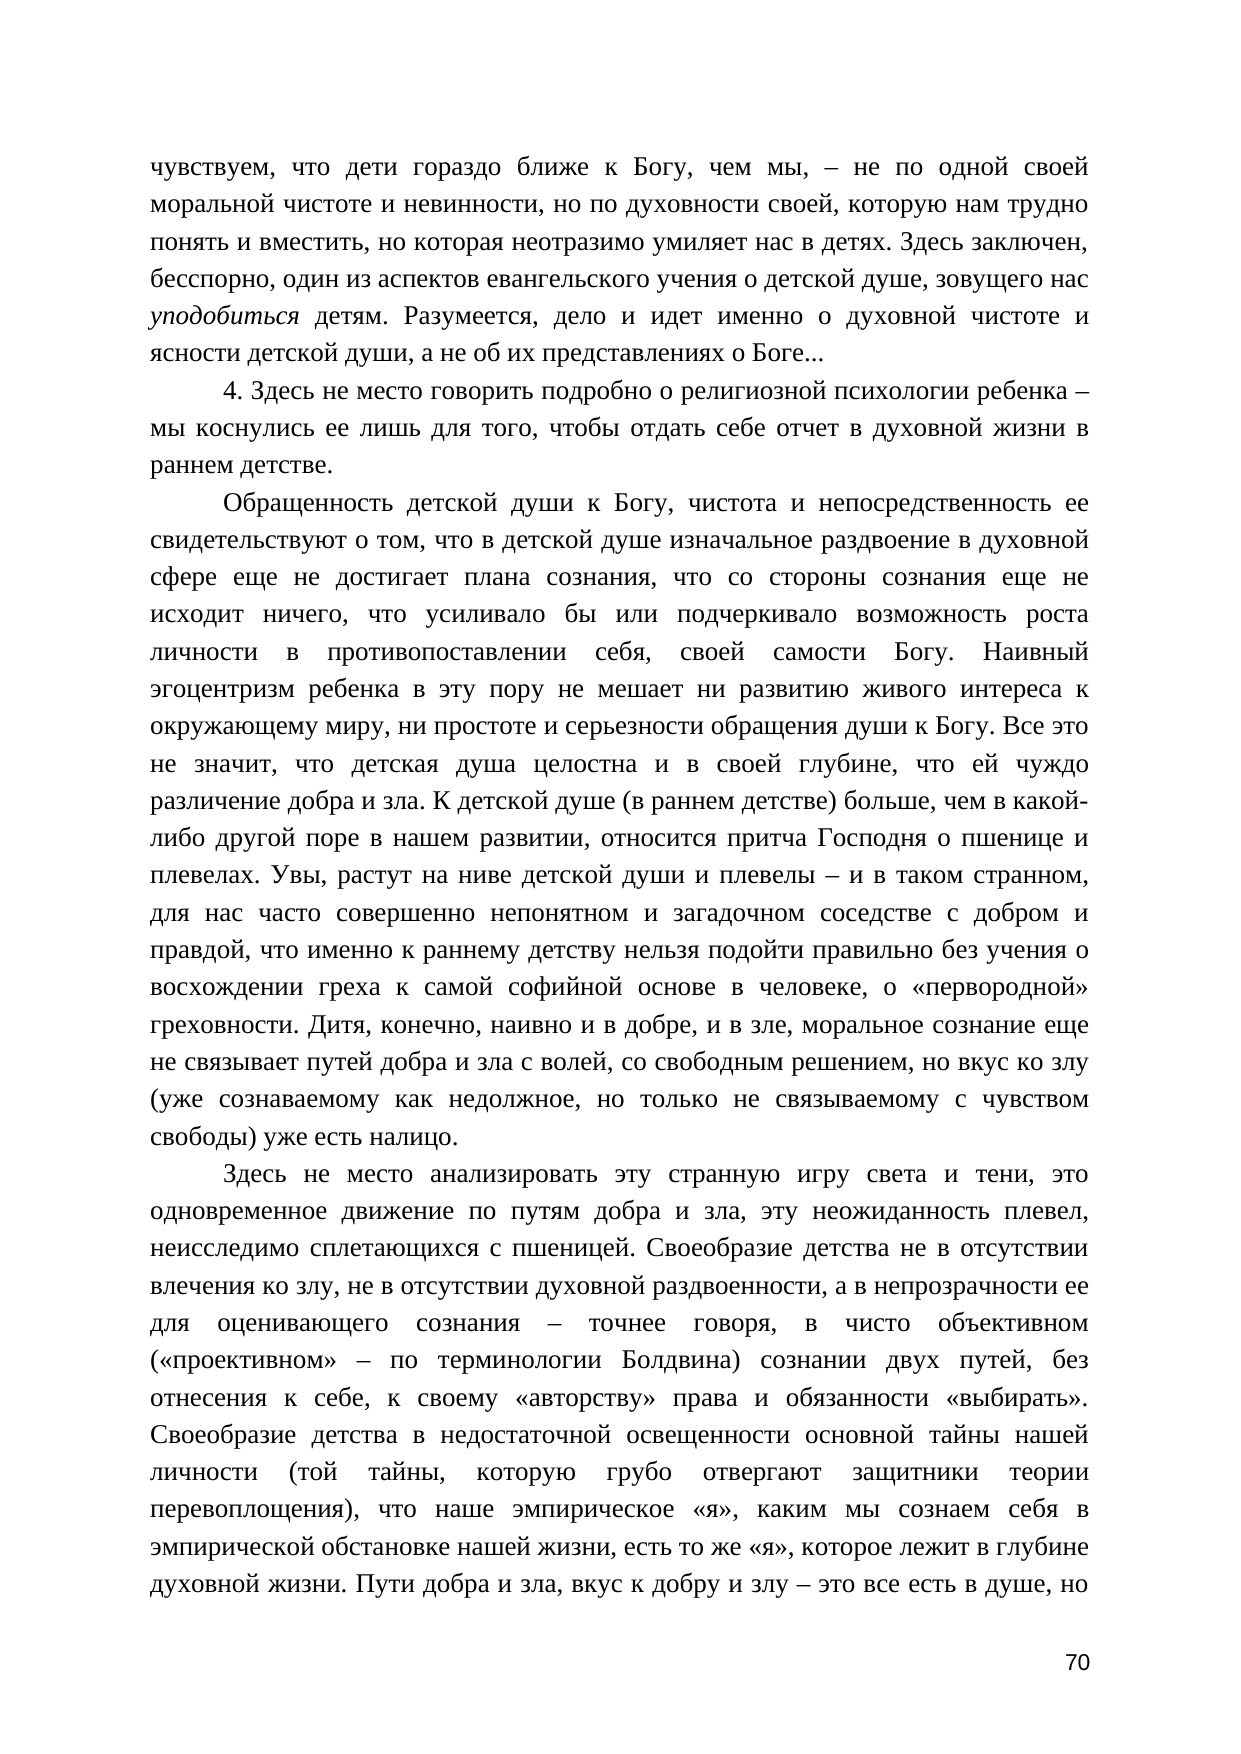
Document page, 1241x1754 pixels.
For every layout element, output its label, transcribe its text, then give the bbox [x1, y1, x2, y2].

text 4. Здесь не место говорить подробно о религиозной психологии ребенка – мы коснулись ее лишь для того, чтобы отдать себе отчет в духовной жизни в раннем детстве. [150, 374, 1090, 479]
text Обращенность детской души к Богу, чистота и непосредственность ее свидетельствуют о том, что в детской душе изначальное раздвоение в духовной сфере еще не достигает плана сознания, что со стороны сознания еще не исходит ничего, что усиливало бы или подчеркивало возможность роста личности в противопоставлении себя, своей самости Богу. Наивный эгоцентризм ребенка в эту пору не мешает ни развитию живого интереса к окружающему миру, ни простоте и серьезности обращения души к Богу. Все это не значит, что детская душа целостна и в своей глубине, что ей чуждо различение добра и зла. К детской душе (в раннем детстве) больше, чем в какой-либо другой поре в нашем развитии, относится притча Господня о пшенице и плевелах. Увы, растут на ниве детской души и плевелы – и в таком странном, для нас часто совершенно непонятном и загадочном соседстве с добром и правдой, что именно к раннему детству нельзя подойти правильно без учения о восхождении греха к самой софийной основе в человеке, о «первородной» греховности. Дитя, конечно, наивно и в добре, и в зле, моральное сознание еще не связывает путей добра и зла с волей, со свободным решением, но вкус ко злу (уже сознаваемому как недолжное, но только не связываемому с чувством свободы) уже есть налицо. [150, 486, 1090, 1151]
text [150, 1157, 1090, 1598]
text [150, 150, 1090, 368]
